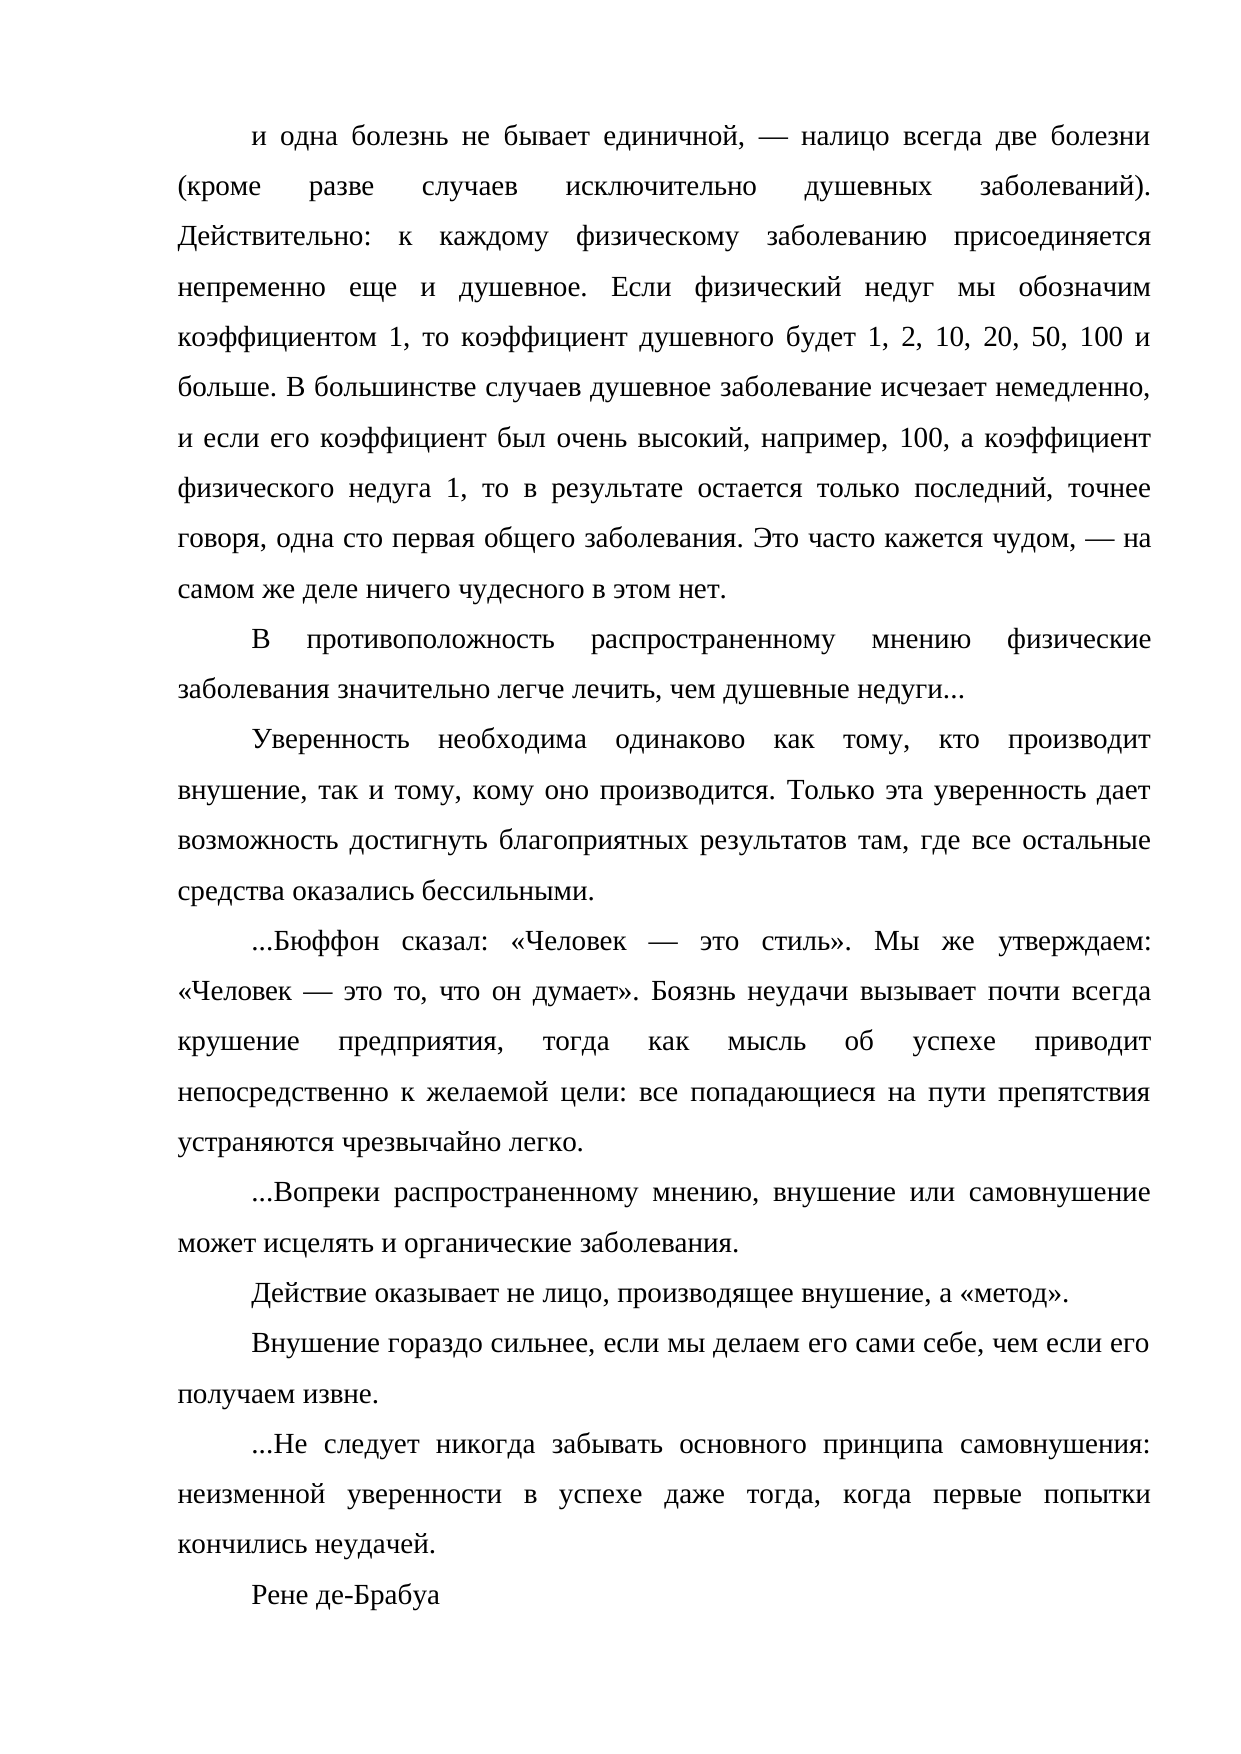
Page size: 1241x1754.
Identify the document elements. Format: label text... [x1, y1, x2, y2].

text В противоположность распространенному мнению физические заболевания значительно легче лечить, чем душевные недуги... [177, 621, 1152, 705]
text ...Вопреки распространенному мнению, внушение или самовнушение может исцелять и органические заболевания. [177, 1175, 1152, 1258]
text ...Бюффон сказал: «Человек — это стиль». Мы же утверждаем: «Человек — это то, что он думает». Боязнь неудачи вызывает почти всегда крушение предприятия, тогда как мысль об успехе приводит непосредственно к желаемой цели: все попадающиеся на пути препятствия устраняются чрезвычайно легко. [177, 923, 1152, 1158]
text Внушение гораздо сильнее, если мы делаем его сами себе, чем если его получаем извне. [177, 1326, 1152, 1409]
text Действие оказывает не лицо, производящее внушение, а «метод». [177, 1275, 1152, 1309]
text ...Не следует никогда забывать основного принципа самовнушения: неизменной уверенности в успехе даже тогда, когда первые попытки кончились неудачей. [177, 1426, 1152, 1560]
text Рене де-Брабуа [177, 1577, 1152, 1611]
text и одна болезнь не бывает единичной, — налицо всегда две болезни (кроме разве случаев исключительно душевных заболеваний). Действительно: к каждому физическому заболеванию присоединяется непременно еще и душевное. Если физический недуг мы обозначим коэффициентом 1, то коэффициент душевного будет 1, 2, 10, 20, 50, 100 и больше. В большинстве случаев душевное заболевание исчезает немедленно, и если его коэффициент был очень высокий, например, 100, а коэффициент физического недуга 1, то в результате остается только последний, точнее говоря, одна сто первая общего заболевания. Это часто кажется чудом, — на самом же деле ничего чудесного в этом нет. [177, 118, 1152, 604]
text Уверенность необходима одинаково как тому, кто производит внушение, так и тому, кому оно производится. Только эта уверенность дает возможность достигнуть благоприятных результатов там, где все остальные средства оказались бессильными. [177, 722, 1152, 906]
